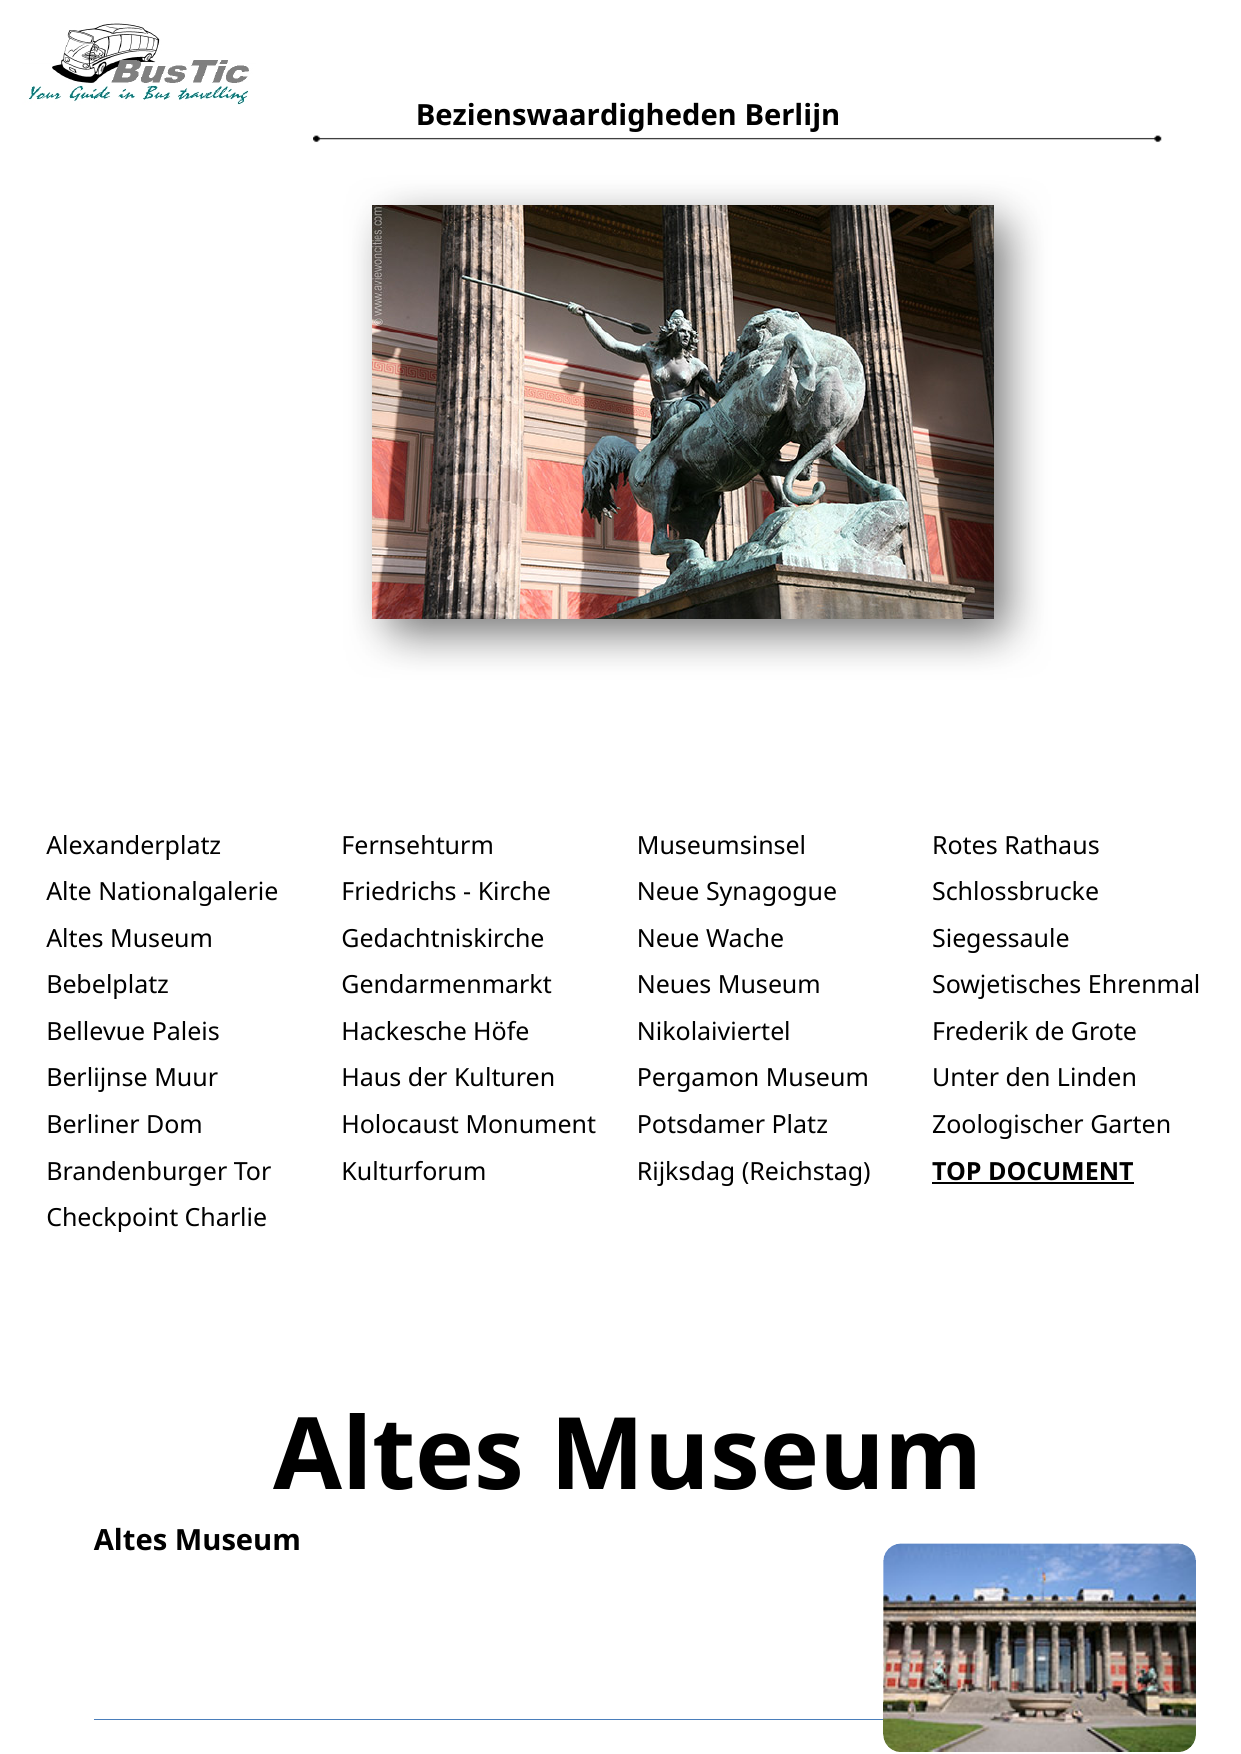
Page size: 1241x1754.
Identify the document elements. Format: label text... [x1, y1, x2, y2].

table_header Alexanderplatz Alte Nationalgalerie Altes Museum Bebelplatz Bellevue Paleis Berlijnse Muur Berliner Dom Brandenburger Tor Checkpoint Charlie [35, 815, 330, 1246]
table_header Rotes Rathaus Schlossbrucke Siegessaule Sowjetisches Ehrenmal Frederik de Grote Unter den Linden Zoologischer Garten TOP DOCUMENT [921, 815, 1216, 1246]
picture [372, 205, 994, 619]
table_header Fernsehturm Friedrichs - Kirche Gedachtniskirche Gendarmenmarkt Hackesche Höfe Haus der Kulturen Holocaust Monument Kulturforum [330, 815, 625, 1246]
picture [21, 19, 256, 104]
table_header Museumsinsel Neue Synagogue Neue Wache Neues Museum Nikolaiviertel Pergamon Museum Potsdamer Platz Rijksdag (Reichstag) [625, 815, 921, 1246]
picture [313, 133, 1163, 146]
text Altes Museum [94, 1519, 1162, 1558]
picture [883, 1543, 1196, 1752]
text Altes Museum [94, 1383, 1162, 1519]
